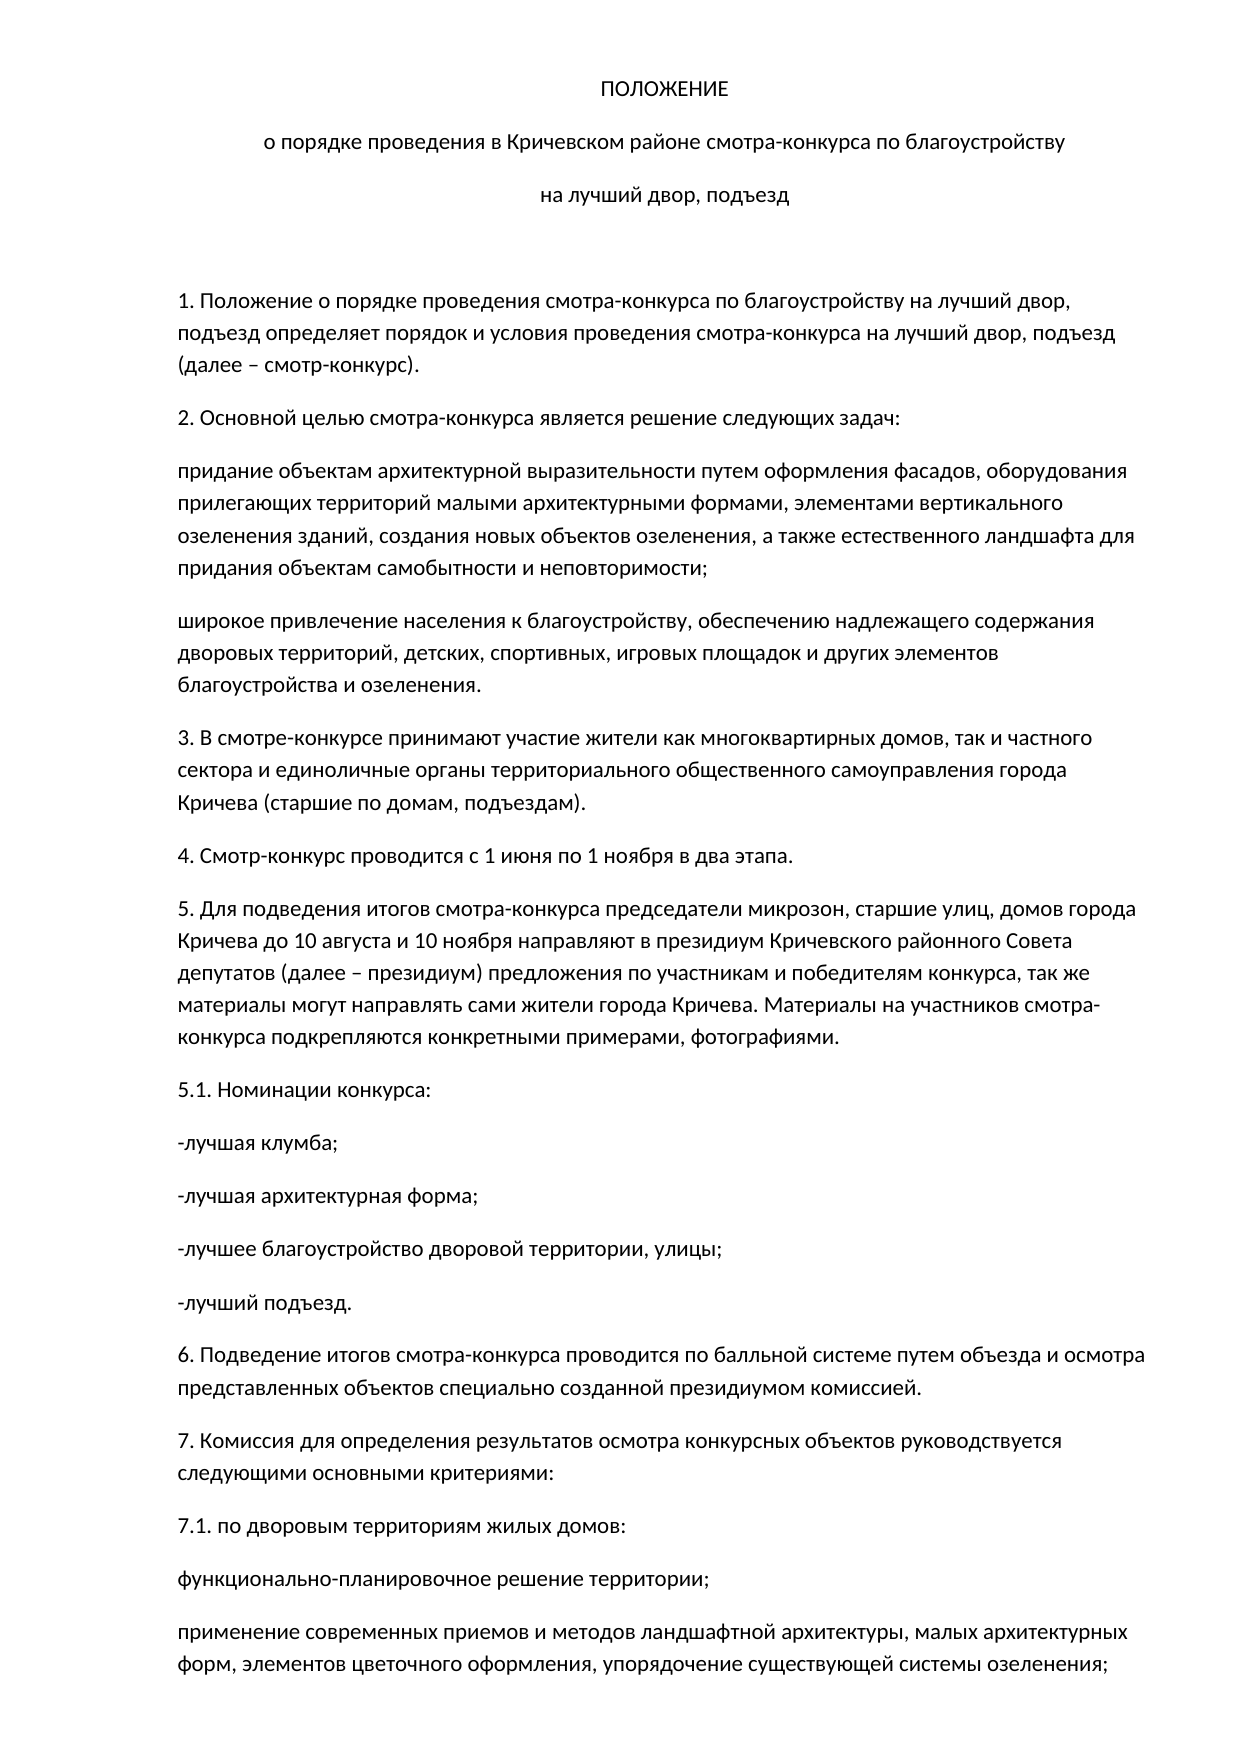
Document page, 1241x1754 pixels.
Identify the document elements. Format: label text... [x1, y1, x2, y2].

text 4. Смотр-конкурс проводится с 1 июня по 1 ноября в два этапа. [177, 841, 1152, 869]
text придание объектам архитектурной выразительности путем оформления фасадов, оборудования прилегающих территорий малыми архитектурными формами, элементами вертикального озеленения зданий, создания новых объектов озеленения, а также естественного ландшафта для придания объектам самобытности и неповторимости; [177, 456, 1152, 581]
text -лучшая архитектурная форма; [177, 1182, 1152, 1209]
text 5.1. Номинации конкурса: [177, 1076, 1152, 1103]
text -лучший подъезд. [177, 1288, 1152, 1316]
text применение современных приемов и методов ландшафтной архитектуры, малых архитектурных форм, элементов цветочного оформления, упорядочение существующей системы озеленения; [177, 1617, 1152, 1677]
text -лучшее благоустройство дворовой территории, улицы; [177, 1234, 1152, 1263]
text функционально-планировочное решение территории; [177, 1564, 1152, 1592]
text широкое привлечение населения к благоустройству, обеспечению надлежащего содержания дворовых территорий, детских, спортивных, игровых площадок и других элементов благоустройства и озеленения. [177, 606, 1152, 698]
text 5. Для подведения итогов смотра-конкурса председатели микрозон, старшие улиц, домов города Кричева до 10 августа и 10 ноября направляют в президиум Кричевского районного Совета депутатов (далее – президиум) предложения по участникам и победителям конкурса, так же материалы могут направлять сами жители города Кричева. Материалы на участников смотра-конкурса подкрепляются конкретными примерами, фотографиями. [177, 894, 1152, 1051]
text 7. Комиссия для определения результатов осмотра конкурсных объектов руководствуется следующими основными критериями: [177, 1426, 1152, 1486]
text -лучшая клумба; [177, 1128, 1152, 1157]
text 2. Основной целью смотра-конкурса является решение следующих задач: [177, 403, 1152, 431]
text 7.1. по дворовым территориям жилых домов: [177, 1511, 1152, 1539]
text ПОЛОЖЕНИЕ [177, 74, 1152, 102]
text 3. В смотре-конкурсе принимают участие жители как многоквартирных домов, так и частного сектора и единоличные органы территориального общественного самоуправления города Кричева (старшие по домам, подъездам). [177, 723, 1152, 816]
text о порядке проведения в Кричевском районе смотра-конкурса по благоустройству [177, 127, 1152, 155]
text 6. Подведение итогов смотра-конкурса проводится по балльной системе путем объезда и осмотра представленных объектов специально созданной президиумом комиссией. [177, 1341, 1152, 1401]
text на лучший двор, подъезд [177, 180, 1152, 208]
text 1. Положение о порядке проведения смотра-конкурса по благоустройству на лучший двор, подъезд определяет порядок и условия проведения смотра-конкурса на лучший двор, подъезд (далее – смотр-конкурс). [177, 286, 1152, 378]
